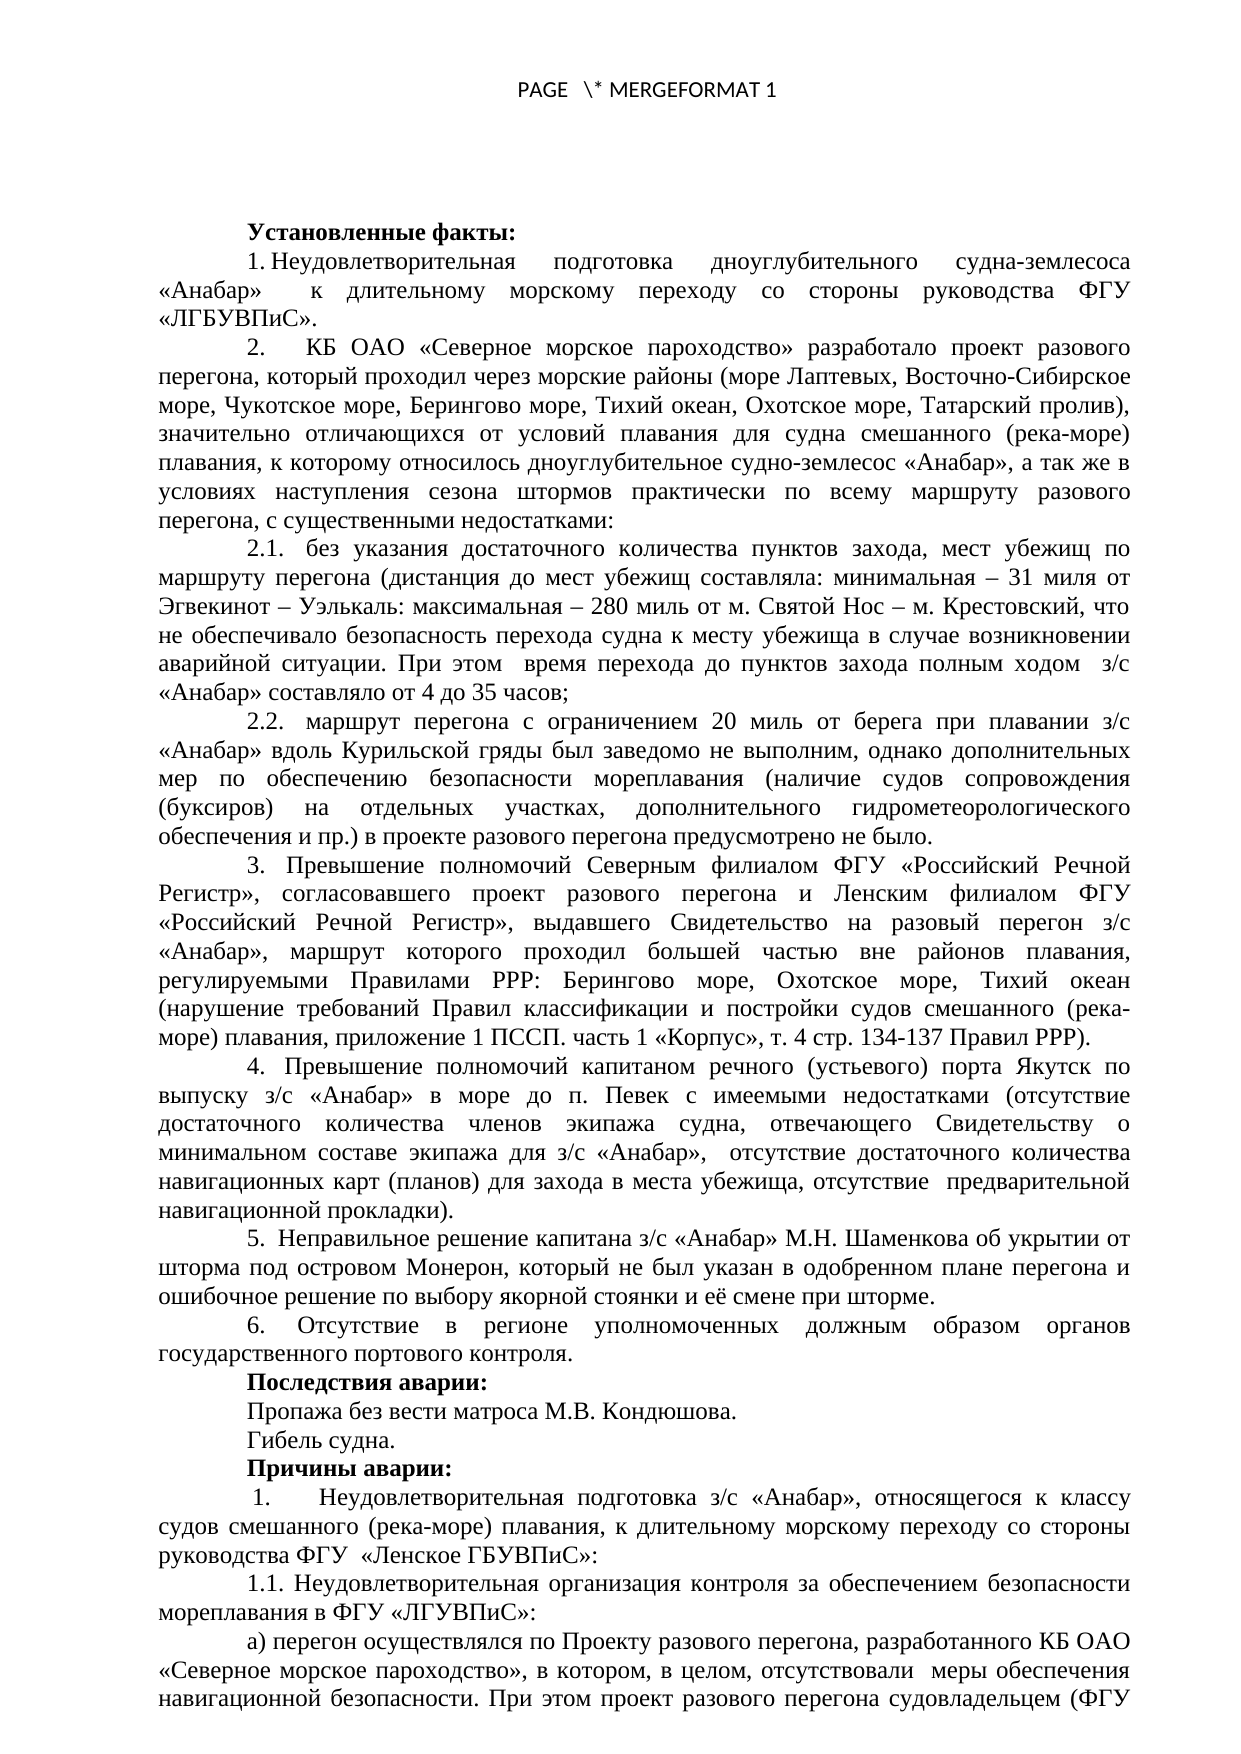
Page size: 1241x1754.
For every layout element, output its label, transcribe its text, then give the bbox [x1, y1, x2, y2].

text Последствия аварии: [158, 1367, 1131, 1396]
text Установленные факты: [158, 217, 1131, 246]
list Превышение полномочий Северным филиалом ФГУ «Российский Речной Регистр», согласовавшего проект разового перегона и Ленским филиалом ФГУ «Российский Речной Регистр», выдавшего Свидетельство на разовый перегон з/с «Анабар», маршрут которого проходил большей частью вне районов плавания, регулируемыми Правилами РРР: Берингово море, Охотское море, Тихий океан (нарушение требований Правил классификации и постройки судов смешанного (река-море) плавания, приложение 1 ПССП. часть 1 «Корпус», т. 4 стр. 134-137 Правил РРР). [158, 850, 1131, 1051]
list Неудовлетворительная подготовка з/с «Анабар», относящегося к классу судов смешанного (река-море) плавания, к длительному морскому переходу со стороны руководства ФГУ «Ленское ГБУВПиС»: [158, 1482, 1131, 1568]
list КБ ОАО «Северное морское пароходство» разработало проект разового перегона, который проходил через морские районы (море Лаптевых, Восточно-Сибирское море, Чукотское море, Берингово море, Тихий океан, Охотское море, Татарский пролив), значительно отличающихся от условий плавания для судна смешанного (река-море) плавания, к которому относилось дноуглубительное судно-землесос «Анабар», а так же в условиях наступления сезона штормов практически по всему маршруту разового перегона, с существенными недостатками: [158, 332, 1131, 533]
list Отсутствие в регионе уполномоченных должным образом органов государственного портового контроля. [158, 1310, 1131, 1367]
text 1.1. Неудовлетворительная организация контроля за обеспечением безопасности мореплавания в ФГУ «ЛГУВПиС»: [158, 1568, 1131, 1626]
text Причины аварии: [158, 1453, 1131, 1482]
list маршрут перегона с ограничением 20 миль от берега при плавании з/с «Анабар» вдоль Курильской гряды был заведомо не выполним, однако дополнительных мер по обеспечению безопасности мореплавания (наличие судов сопровождения (буксиров) на отдельных участках, дополнительного гидрометеорологического обеспечения и пр.) в проекте разового перегона предусмотрено не было. [158, 706, 1131, 850]
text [158, 1626, 1131, 1712]
text Пропажа без вести матроса М.В. Кондюшова. [158, 1396, 1131, 1425]
list Неудовлетворительная подготовка дноуглубительного судна-землесоса «Анабар» к длительному морскому переходу со стороны руководства ФГУ «ЛГБУВПиС». [158, 246, 1131, 332]
list без указания достаточного количества пунктов захода, мест убежищ по маршруту перегона (дистанция до мест убежищ составляла: минимальная – 31 миля от Эгвекинот – Уэлькаль: максимальная – 280 миль от м. Святой Нос – м. Крестовский, что не обеспечивало безопасность перехода судна к месту убежища в случае возникновении аварийной ситуации. При этом время перехода до пунктов захода полным ходом з/с «Анабар» составляло от 4 до 35 часов; [158, 533, 1131, 706]
list Превышение полномочий капитаном речного (устьевого) порта Якутск по выпуску з/с «Анабар» в море до п. Певек с имеемыми недостатками (отсутствие достаточного количества членов экипажа судна, отвечающего Свидетельству о минимальном составе экипажа для з/с «Анабар», отсутствие достаточного количества навигационных карт (планов) для захода в места убежища, отсутствие предварительной навигационной прокладки). [158, 1051, 1131, 1223]
text Гибель судна. [158, 1425, 1131, 1453]
list Неправильное решение капитана з/с «Анабар» М.Н. Шаменкова об укрытии от шторма под островом Монерон, который не был указан в одобренном плане перегона и ошибочное решение по выбору якорной стоянки и её смене при шторме. [158, 1223, 1131, 1310]
